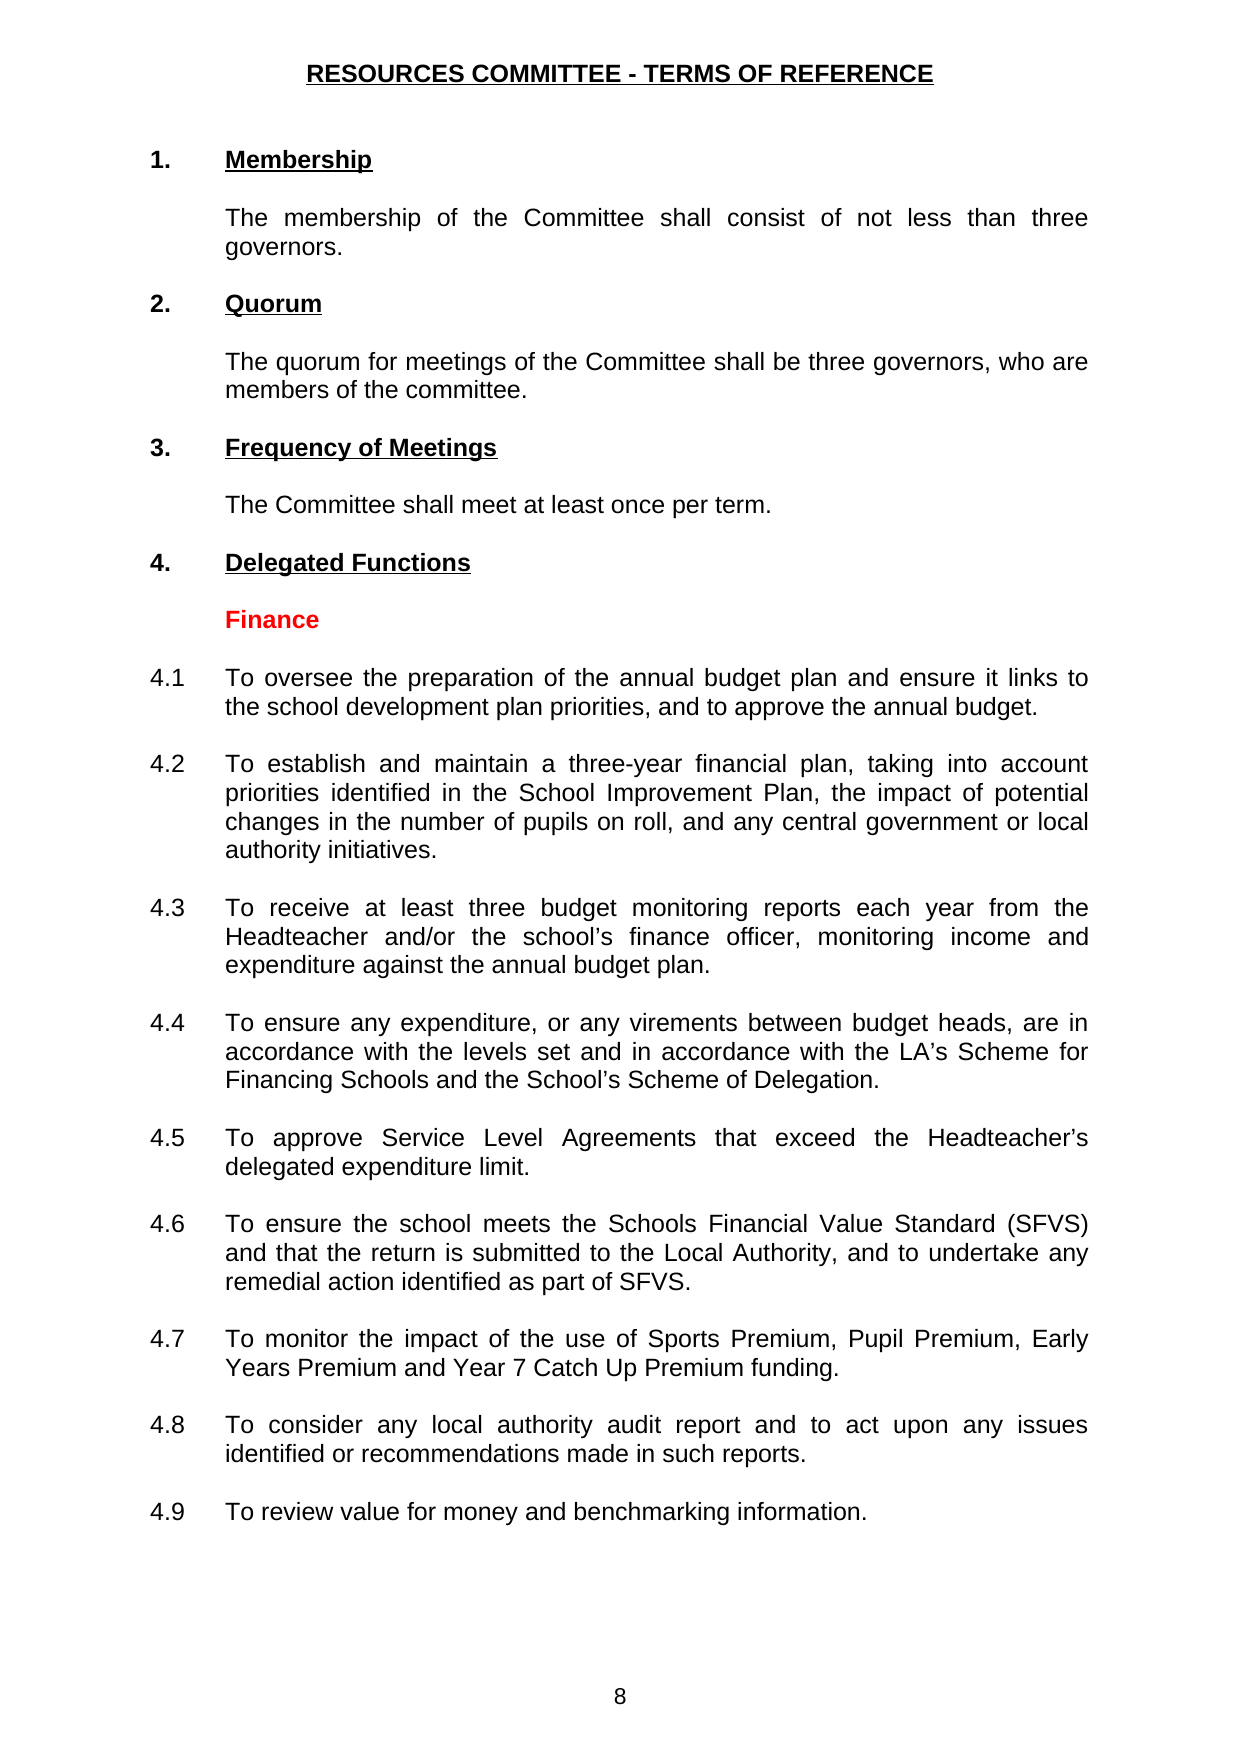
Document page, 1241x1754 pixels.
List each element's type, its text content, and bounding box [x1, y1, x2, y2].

text 4.9 To review value for money and benchmarking information. [150, 1497, 1090, 1525]
text 4.6 To ensure the school meets the Schools Financial Value Standard (SFVS) and that the return is submitted to the Local Authority, and to undertake any remedial action identified as part of SFVS. [150, 1209, 1090, 1295]
text 4.2 To establish and maintain a three-year financial plan, taking into account priorities identified in the School Improvement Plan, the impact of potential changes in the number of pupils on roll, and any central government or local authority initiatives. [150, 749, 1090, 864]
text The membership of the Committee shall consist of not less than three governors. [225, 203, 1090, 260]
text 4.8 To consider any local authority audit report and to act upon any issues identified or recommendations made in such reports. [150, 1410, 1090, 1468]
text 4. Delegated Functions [150, 548, 1090, 577]
text Finance [150, 605, 1090, 634]
text 2. Quorum [150, 289, 1090, 318]
text 4.5 To approve Service Level Agreements that exceed the Headteacher’s delegated expenditure limit. [150, 1123, 1090, 1180]
text 4.3 To receive at least three budget monitoring reports each year from the Headteacher and/or the school’s finance officer, monitoring income and expenditure against the annual budget plan. [150, 893, 1090, 979]
text The Committee shall meet at least once per term. [150, 490, 1090, 519]
text The quorum for meetings of the Committee shall be three governors, who are members of the committee. [225, 347, 1090, 404]
text 4.1 To oversee the preparation of the annual budget plan and ensure it links to the school development plan priorities, and to approve the annual budget. [150, 663, 1090, 720]
text RESOURCES COMMITTEE - TERMS OF REFERENCE [150, 59, 1090, 88]
text 4.7 To monitor the impact of the use of Sports Premium, Pupil Premium, Early Years Premium and Year 7 Catch Up Premium funding. [150, 1324, 1090, 1382]
text 4.4 To ensure any expenditure, or any virements between budget heads, are in accordance with the levels set and in accordance with the LA’s Scheme for Financing Schools and the School’s Scheme of Delegation. [150, 1008, 1090, 1094]
text 3. Frequency of Meetings [150, 433, 1090, 462]
text 1. Membership [150, 145, 1090, 174]
